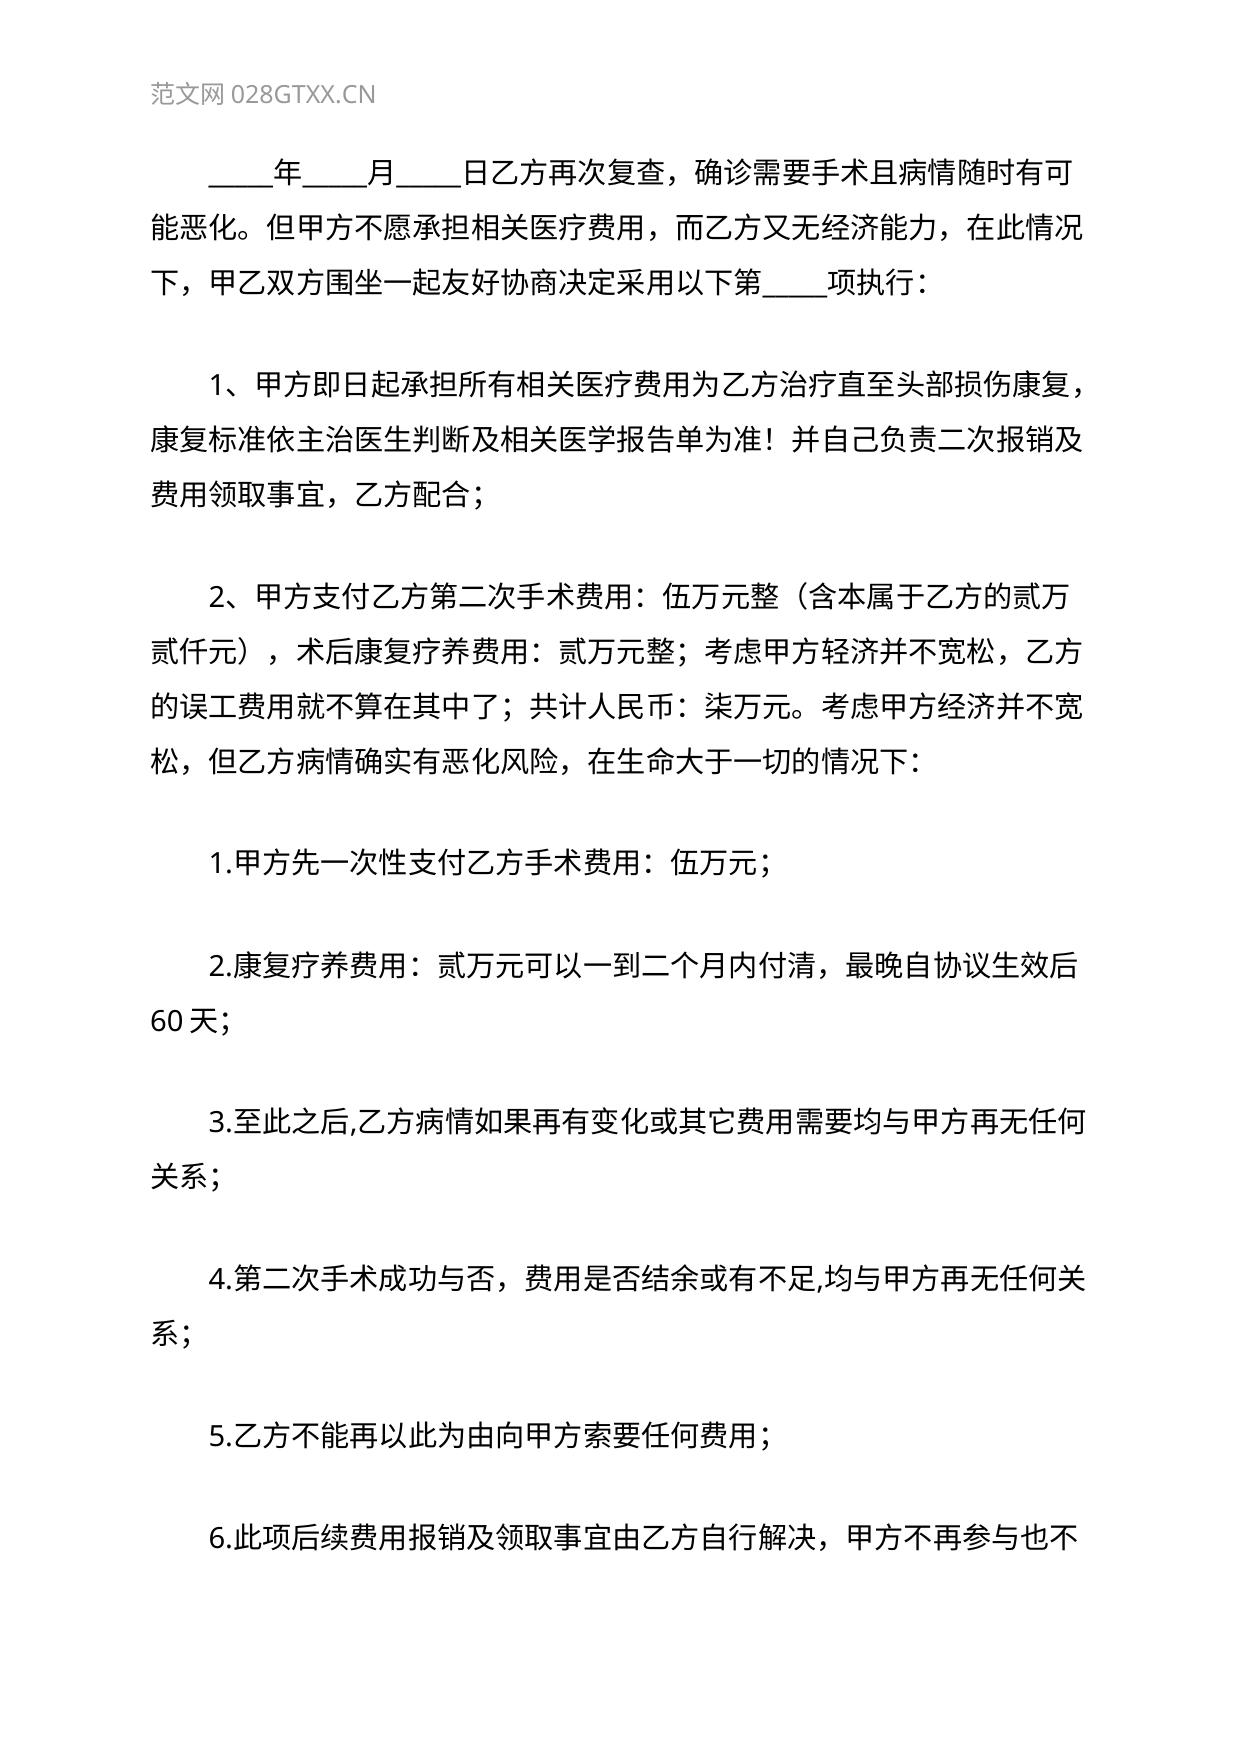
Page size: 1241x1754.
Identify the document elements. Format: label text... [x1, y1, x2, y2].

text 4.第二次手术成功与否，费用是否结余或有不足,均与甲方再无任何关系； [150, 1256, 1090, 1353]
text 3.至此之后,乙方病情如果再有变化或其它费用需要均与甲方再无任何关系； [150, 1099, 1090, 1196]
text 1.甲方先一次性支付乙方手术费用：伍万元； [150, 840, 1090, 882]
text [150, 1514, 1090, 1557]
text 1、甲方即日起承担所有相关医疗费用为乙方治疗直至头部损伤康复，康复标准依主治医生判断及相关医学报告单为准！并自己负责二次报销及费用领取事宜，乙方配合； [150, 362, 1090, 514]
text 5.乙方不能再以此为由向甲方索要任何费用； [150, 1413, 1090, 1455]
text 2.康复疗养费用：贰万元可以一到二个月内付清，最晚自协议生效后60天； [150, 942, 1090, 1039]
text _____年_____月_____日乙方再次复查，确诊需要手术且病情随时有可能恶化。但甲方不愿承担相关医疗费用，而乙方又无经济能力，在此情况下，甲乙双方围坐一起友好协商决定采用以下第_____项执行： [150, 150, 1090, 302]
text 2、甲方支付乙方第二次手术费用：伍万元整（含本属于乙方的贰万贰仟元），术后康复疗养费用：贰万元整；考虑甲方轻济并不宽松，乙方的误工费用就不算在其中了；共计人民币：柒万元。考虑甲方经济并不宽松，但乙方病情确实有恶化风险，在生命大于一切的情况下： [150, 573, 1090, 781]
